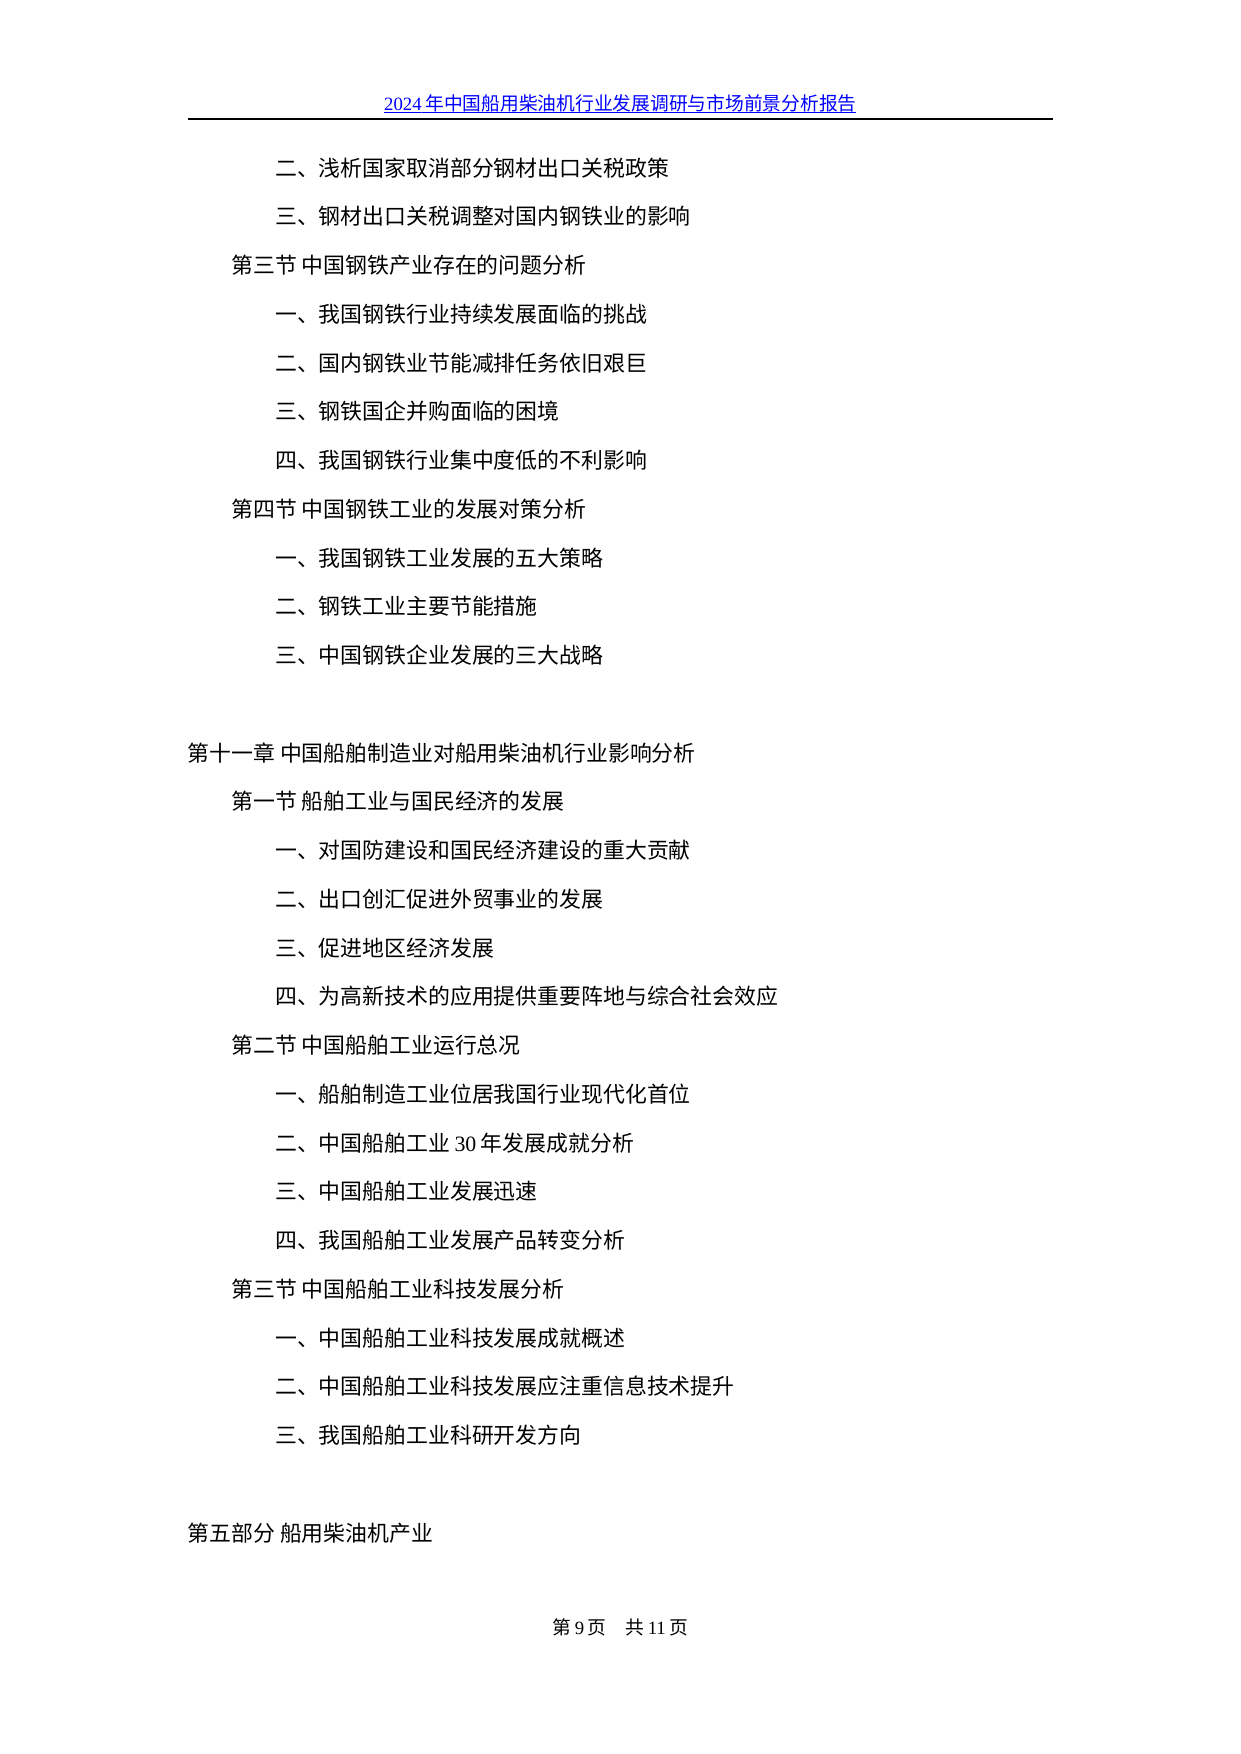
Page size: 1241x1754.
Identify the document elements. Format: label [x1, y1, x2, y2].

text [187, 150, 1053, 1548]
